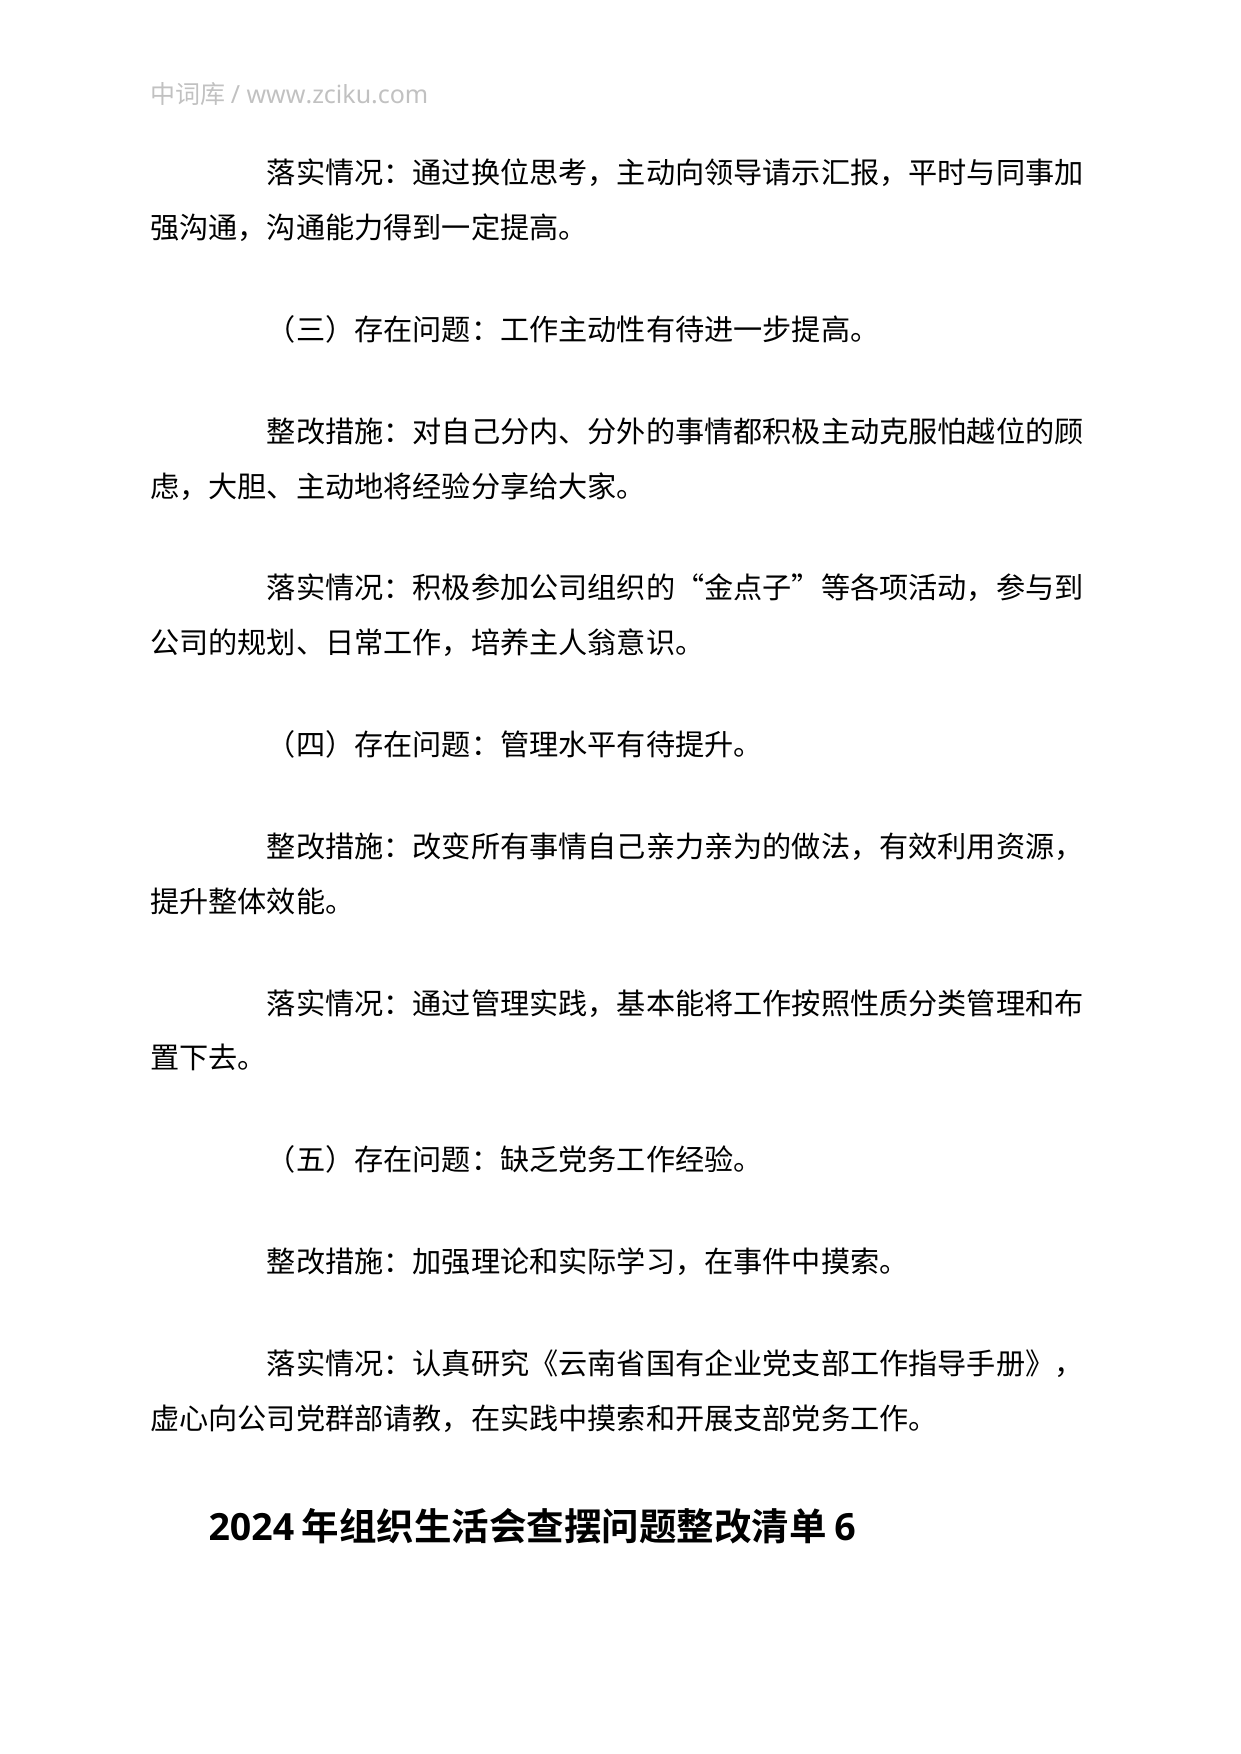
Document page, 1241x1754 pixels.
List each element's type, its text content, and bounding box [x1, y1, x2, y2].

text 落实情况：认真研究《云南省国有企业党支部工作指导手册》，虚心向公司党群部请教，在实践中摸索和开展支部党务工作。 [150, 1340, 1090, 1438]
text 落实情况：通过管理实践，基本能将工作按照性质分类管理和布置下去。 [150, 980, 1090, 1077]
text 整改措施：加强理论和实际学习，在事件中摸索。 [150, 1239, 1090, 1281]
text 2024年组织生活会查摆问题整改清单6 [150, 1497, 1090, 1552]
text 整改措施：对自己分内、分外的事情都积极主动克服怕越位的顾虑，大胆、主动地将经验分享给大家。 [150, 408, 1090, 506]
text （五）存在问题：缺乏党务工作经验。 [150, 1137, 1090, 1179]
text （三）存在问题：工作主动性有待进一步提高。 [150, 307, 1090, 349]
text 落实情况：通过换位思考，主动向领导请示汇报，平时与同事加强沟通，沟通能力得到一定提高。 [150, 150, 1090, 247]
text 落实情况：积极参加公司组织的“金点子”等各项活动，参与到公司的规划、日常工作，培养主人翁意识。 [150, 565, 1090, 662]
text （四）存在问题：管理水平有待提升。 [150, 722, 1090, 764]
text 整改措施：改变所有事情自己亲力亲为的做法，有效利用资源，提升整体效能。 [150, 823, 1090, 921]
